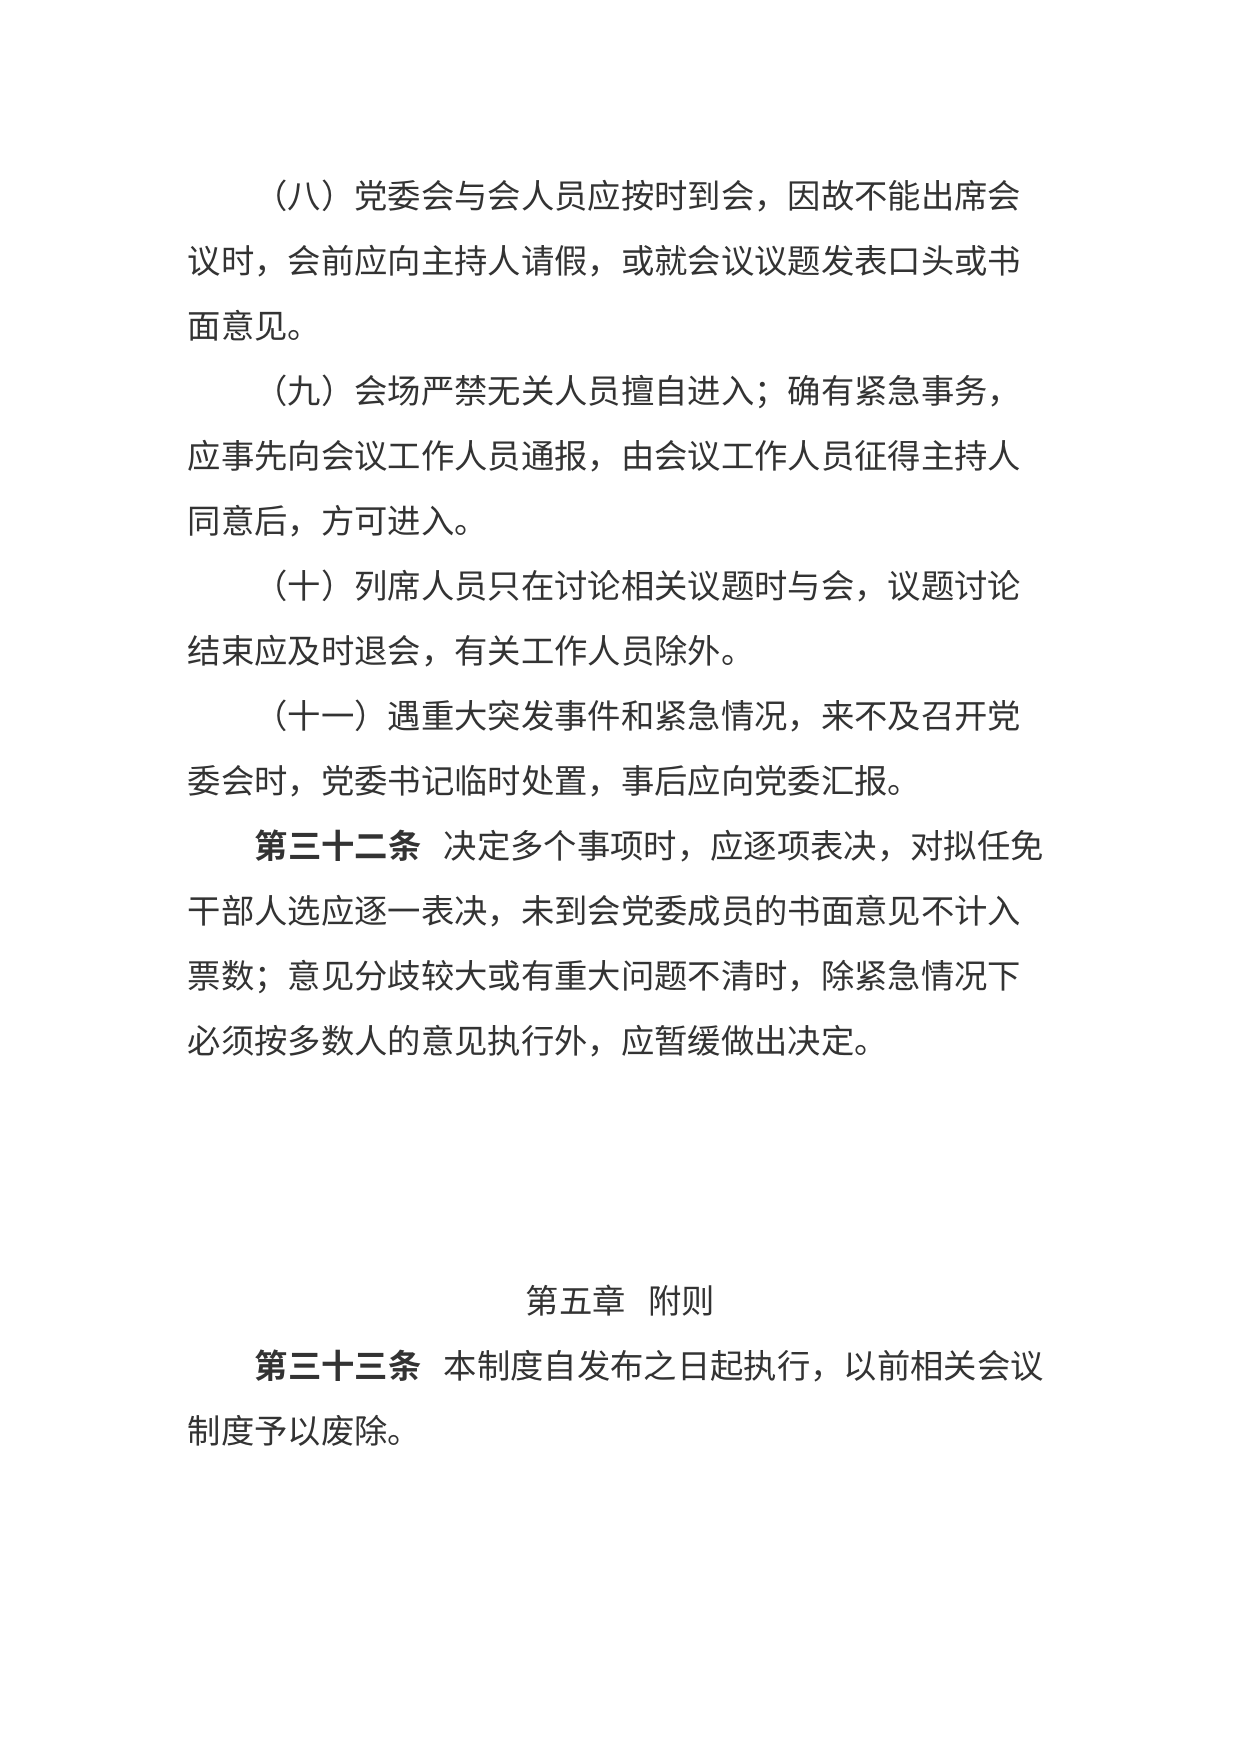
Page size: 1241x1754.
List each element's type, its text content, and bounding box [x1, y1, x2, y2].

text （十）列席人员只在讨论相关议题时与会，议题讨论结束应及时退会，有关工作人员除外。 [187, 552, 1053, 682]
text 第三十三条 本制度自发布之日起执行，以前相关会议制度予以废除。 [187, 1332, 1053, 1462]
text （十一）遇重大突发事件和紧急情况，来不及召开党委会时，党委书记临时处置，事后应向党委汇报。 [187, 682, 1053, 812]
text 第三十二条 决定多个事项时，应逐项表决，对拟任免干部人选应逐一表决，未到会党委成员的书面意见不计入票数；意见分歧较大或有重大问题不清时，除紧急情况下必须按多数人的意见执行外，应暂缓做出决定。 [187, 812, 1053, 1072]
text 第五章 附则 [187, 1267, 1053, 1332]
text （九）会场严禁无关人员擅自进入；确有紧急事务，应事先向会议工作人员通报，由会议工作人员征得主持人同意后，方可进入。 [187, 357, 1053, 552]
text （八）党委会与会人员应按时到会，因故不能出席会议时，会前应向主持人请假，或就会议议题发表口头或书面意见。 [187, 162, 1053, 357]
